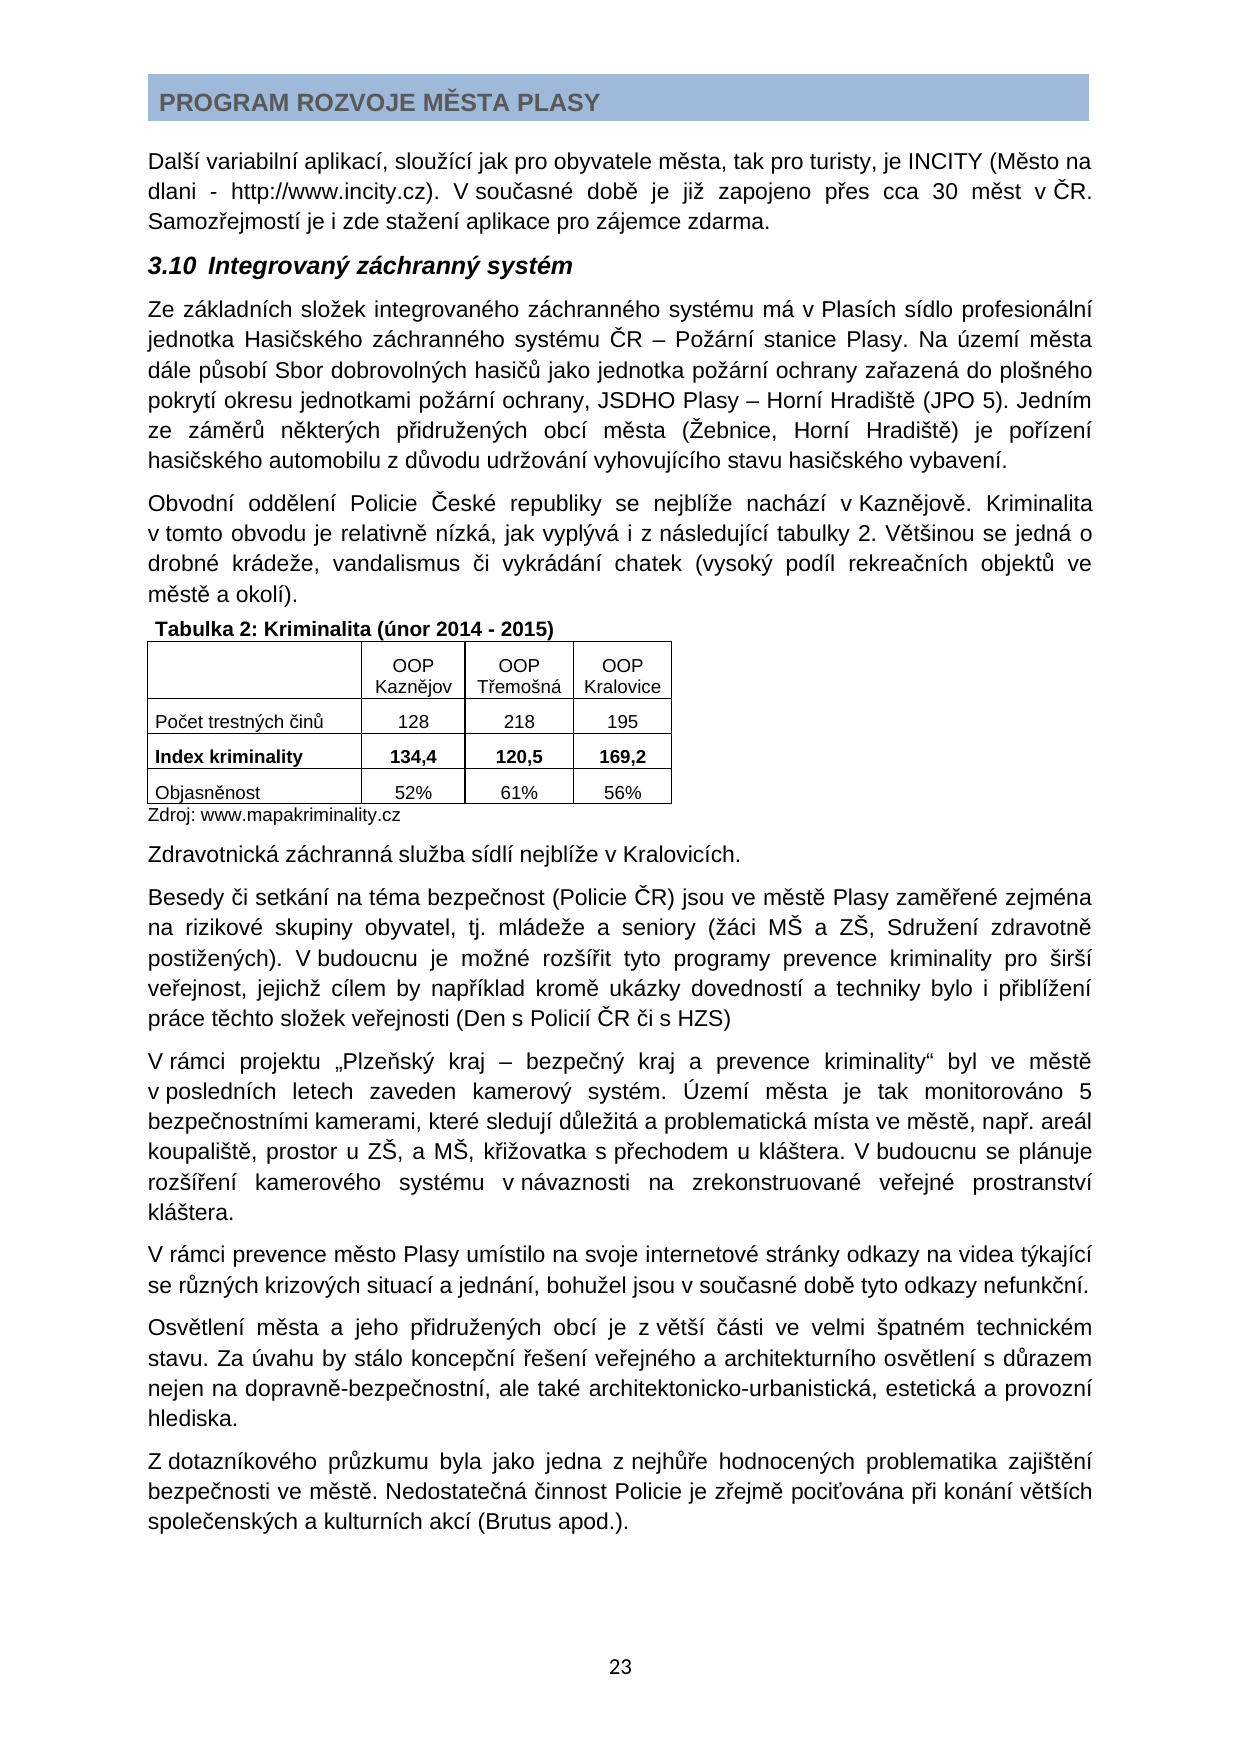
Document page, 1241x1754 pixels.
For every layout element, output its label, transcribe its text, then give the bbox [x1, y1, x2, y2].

table_cell 56% [574, 769, 671, 803]
table_cell Počet trestných činů [148, 699, 361, 733]
text Zdravotnická záchranná služba sídlí nejblíže v Kralovicích. [148, 841, 1093, 868]
text Besedy či setkání na téma bezpečnost (Policie ČR) jsou ve městě Plasy zaměřené zejména na rizikové skupiny obyvatel, tj. mládeže a seniory (žáci MŠ a ZŠ, Sdružení zdravotně postižených). V budoucnu je možné rozšířit tyto programy prevence kriminality pro širší veřejnost, jejichž cílem by například kromě ukázky dovedností a techniky bylo i přiblížení práce těchto složek veřejnosti (Den s Policií ČR či s HZS) [148, 884, 1093, 1031]
table_cell 195 [574, 699, 671, 733]
table_cell OOP Kralovice [574, 642, 671, 698]
table_cell Index kriminality [148, 734, 361, 768]
table_cell 169,2 [574, 734, 671, 768]
table_cell 218 [466, 699, 573, 733]
table_cell OOP Třemošná [466, 642, 573, 698]
table_cell 120,5 [466, 734, 573, 768]
table_cell 134,4 [362, 734, 464, 768]
text V rámci projektu „Plzeňský kraj – bezpečný kraj a prevence kriminality“ byl ve městě v posledních letech zaveden kamerový systém. Území města je tak monitorováno 5 bezpečnostními kamerami, které sledují důležitá a problematická místa ve městě, např. areál koupaliště, prostor u ZŠ, a MŠ, křižovatka s přechodem u kláštera. V budoucnu se plánuje rozšíření kamerového systému v návaznosti na zrekonstruované veřejné prostranství kláštera. [148, 1048, 1093, 1225]
text Z dotazníkového průzkumu byla jako jedna z nejhůře hodnocených problematika zajištění bezpečnosti ve městě. Nedostatečná činnost Policie je zřejmě pociťována při konání větších společenských a kulturních akcí (Brutus apod.). [148, 1448, 1093, 1534]
text Ze základních složek integrovaného záchranného systému má v Plasích sídlo profesionální jednotka Hasičského záchranného systému ČR – Požární stanice Plasy. Na území města dále působí Sbor dobrovolných hasičů jako jednotka požární ochrany zařazená do plošného pokrytí okresu jednotkami požární ochrany, JSDHO Plasy – Horní Hradiště (JPO 5). Jedním ze záměrů některých přidružených obcí města (Žebnice, Horní Hradiště) je pořízení hasičského automobilu z důvodu udržování vyhovujícího stavu hasičského vybavení. [148, 296, 1093, 474]
subtitle Integrovaný záchranný systém [148, 251, 1093, 279]
text V rámci prevence město Plasy umístilo na svoje internetové stránky odkazy na videa týkající se různých krizových situací a jednání, bohužel jsou v současné době tyto odkazy nefunkční. [148, 1241, 1093, 1298]
table_cell 52% [362, 769, 464, 803]
table_cell OOP Kaznějov [362, 642, 464, 698]
table_cell Objasněnost [148, 769, 361, 803]
text Osvětlení města a jeho přidružených obcí je z větší části ve velmi špatném technickém stavu. Za úvahu by stálo koncepční řešení veřejného a architekturního osvětlení s důrazem nejen na dopravně-bezpečnostní, ale také architektonicko-urbanistická, estetická a provozní hlediska. [148, 1314, 1093, 1431]
text Zdroj: www.mapakriminality.cz [148, 804, 1093, 826]
text Další variabilní aplikací, sloužící jak pro obyvatele města, tak pro turisty, je INCITY (Město na dlani - http://www.incity.cz). V současné době je již zapojeno přes cca 30 měst v ČR. Samozřejmostí je i zde stažení aplikace pro zájemce zdarma. [148, 148, 1093, 234]
table_header Tabulka 2: Kriminalita (únor 2014 - 2015) [148, 611, 672, 641]
table_cell 61% [466, 769, 573, 803]
table_cell [148, 642, 361, 698]
table_cell 128 [362, 699, 464, 733]
text Obvodní oddělení Policie České republiky se nejblíže nachází v Kaznějově. Kriminalita v tomto obvodu je relativně nízká, jak vyplývá i z následující tabulky 2. Většinou se jedná o drobné krádeže, vandalismus či vykrádání chatek (vysoký podíl rekreačních objektů ve městě a okolí). [148, 490, 1093, 607]
